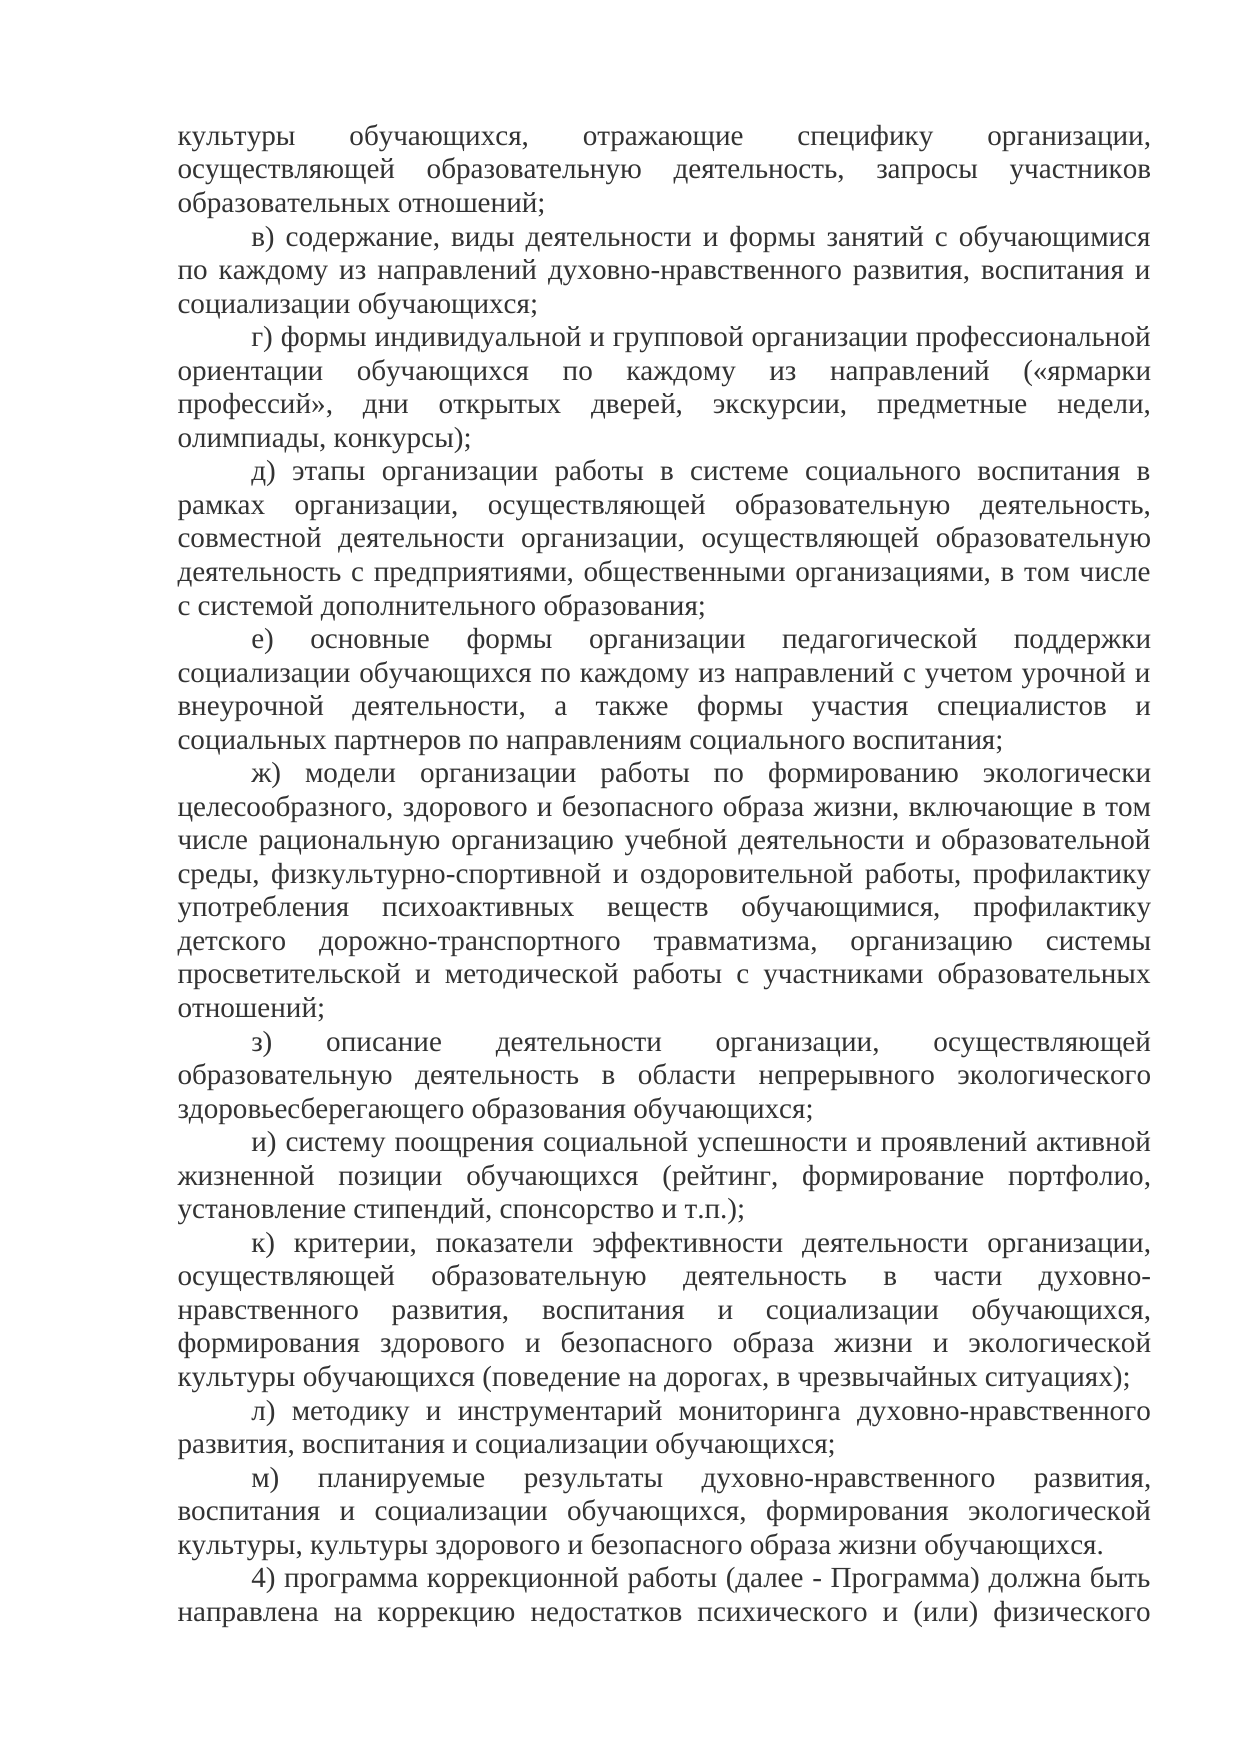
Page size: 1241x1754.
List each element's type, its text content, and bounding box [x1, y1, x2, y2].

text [177, 118, 1152, 219]
text л) методику и инструментарий мониторинга духовно-нравственного развития, воспитания и социализации обучающихся; [177, 1393, 1152, 1460]
text г) формы индивидуальной и групповой организации профессиональной ориентации обучающихся по каждому из направлений («ярмарки профессий», дни открытых дверей, экскурсии, предметные недели, олимпиады, конкурсы); [177, 319, 1152, 453]
text ж) модели организации работы по формированию экологически целесообразного, здорового и безопасного образа жизни, включающие в том числе рациональную организацию учебной деятельности и образовательной среды, физкультурно-спортивной и оздоровительной работы, профилактику употребления психоактивных веществ обучающимися, профилактику детского дорожно-транспортного травматизма, организацию системы просветительской и методической работы с участниками образовательных отношений; [177, 755, 1152, 1024]
text в) содержание, виды деятельности и формы занятий с обучающимися по каждому из направлений духовно-нравственного развития, воспитания и социализации обучающихся; [177, 219, 1152, 319]
text и) систему поощрения социальной успешности и проявлений активной жизненной позиции обучающихся (рейтинг, формирование портфолио, установление стипендий, спонсорство и т.п.); [177, 1124, 1152, 1225]
text м) планируемые результаты духовно-нравственного развития, воспитания и социализации обучающихся, формирования экологической культуры, культуры здорового и безопасного образа жизни обучающихся. [177, 1460, 1152, 1560]
text з) описание деятельности организации, осуществляющей образовательную деятельность в области непрерывного экологического здоровьесберегающего образования обучающихся; [177, 1024, 1152, 1124]
text к) критерии, показатели эффективности деятельности организации, осуществляющей образовательную деятельность в части духовно-нравственного развития, воспитания и социализации обучающихся, формирования здорового и безопасного образа жизни и экологической культуры обучающихся (поведение на дорогах, в чрезвычайных ситуациях); [177, 1225, 1152, 1393]
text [177, 1560, 1152, 1627]
text е) основные формы организации педагогической поддержки социализации обучающихся по каждому из направлений с учетом урочной и внеурочной деятельности, а также формы участия специалистов и социальных партнеров по направлениям социального воспитания; [177, 621, 1152, 755]
text д) этапы организации работы в системе социального воспитания в рамках организации, осуществляющей образовательную деятельность, совместной деятельности организации, осуществляющей образовательную деятельность с предприятиями, общественными организациями, в том числе с системой дополнительного образования; [177, 453, 1152, 621]
